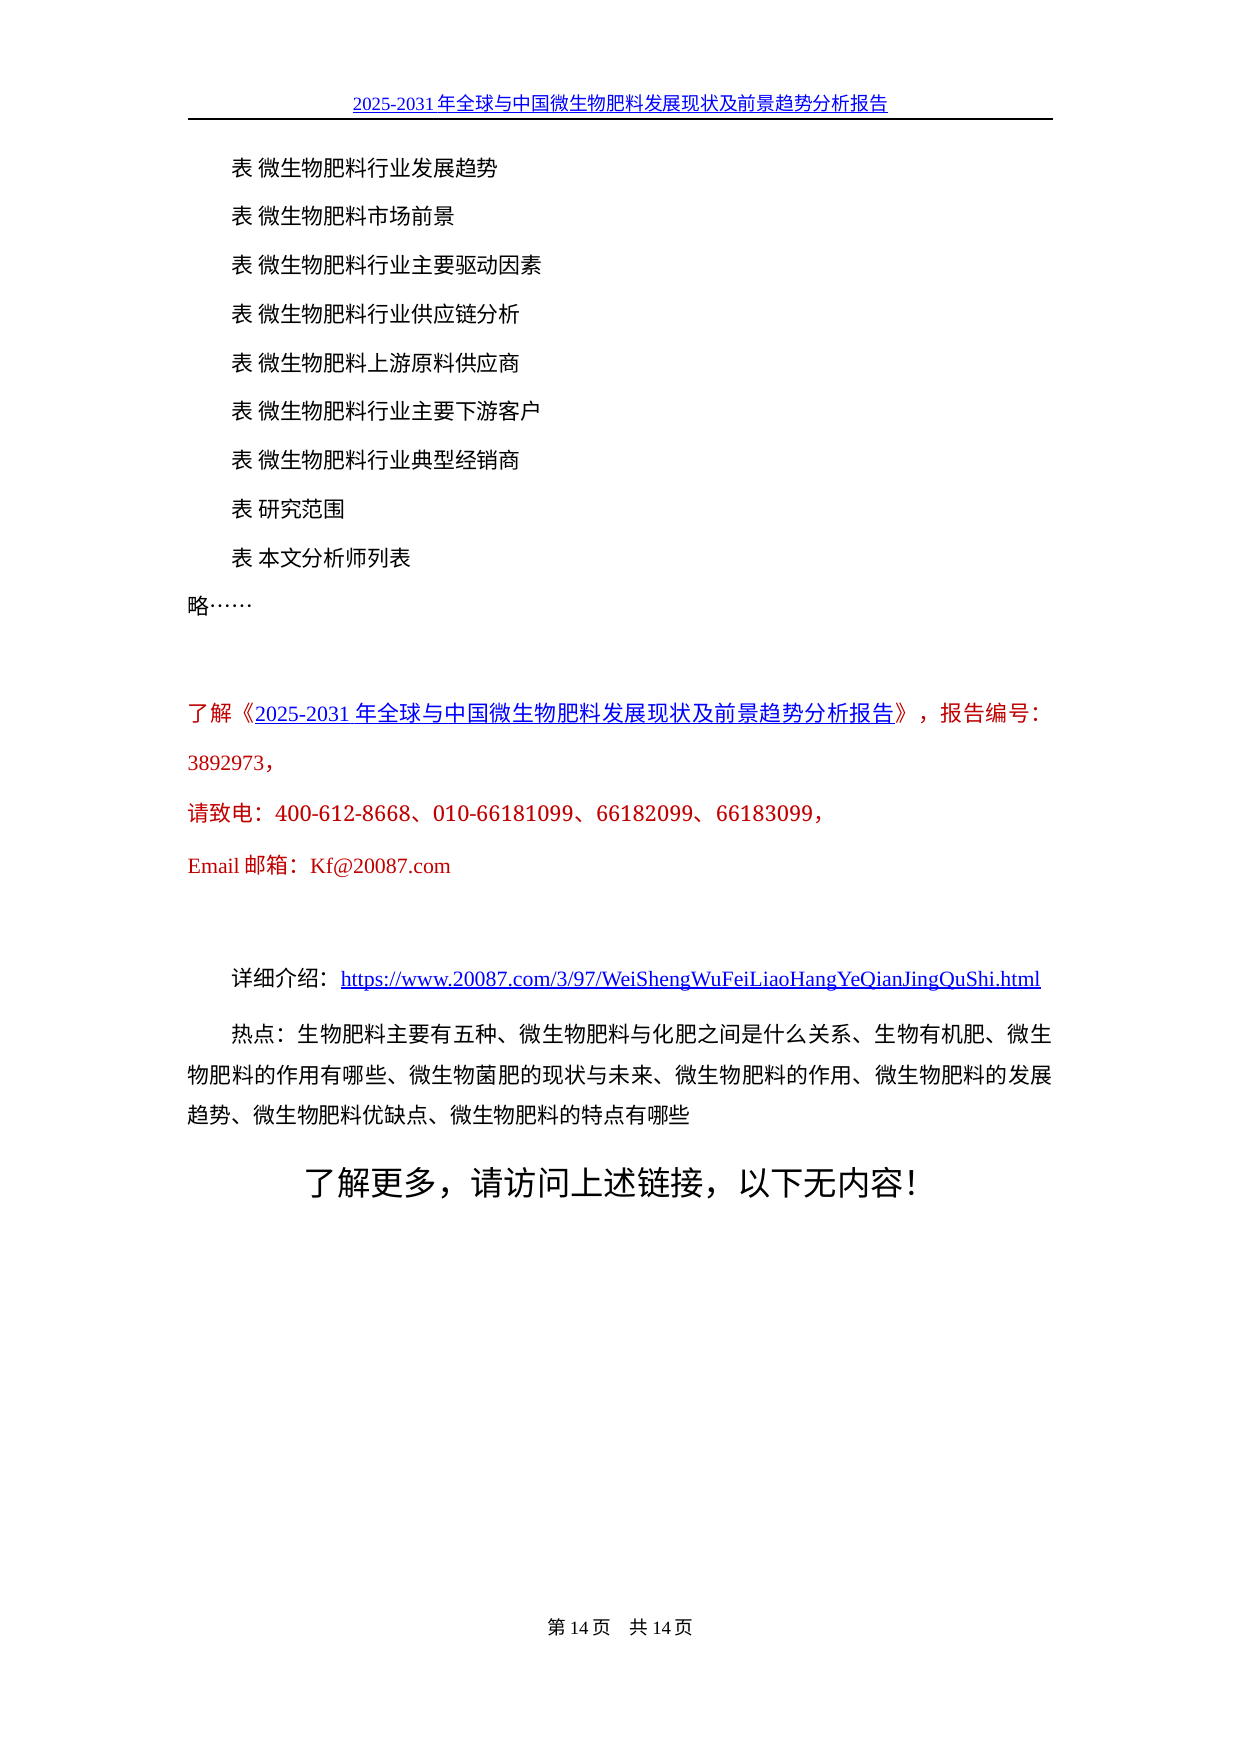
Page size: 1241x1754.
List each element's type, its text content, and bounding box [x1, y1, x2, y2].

text Email邮箱：Kf@20087.com [187, 847, 1053, 880]
text 请致电：400-612-8668、010-66181099、66182099、66183099， [187, 796, 1053, 828]
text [187, 150, 1053, 621]
text 了解《2025-2031年全球与中国微生物肥料发展现状及前景趋势分析报告》，报告编号：3892973， [187, 695, 1053, 777]
text 热点：生物肥料主要有五种、微生物肥料与化肥之间是什么关系、生物有机肥、微生物肥料的作用有哪些、微生物菌肥的现状与未来、微生物肥料的作用、微生物肥料的发展趋势、微生物肥料优缺点、微生物肥料的特点有哪些 [187, 1017, 1053, 1131]
text 详细介绍：https://www.20087.com/3/97/WeiShengWuFeiLiaoHangYeQianJingQuShi.html [187, 960, 1053, 993]
title 了解更多，请访问上述链接，以下无内容！ [187, 1148, 1053, 1213]
